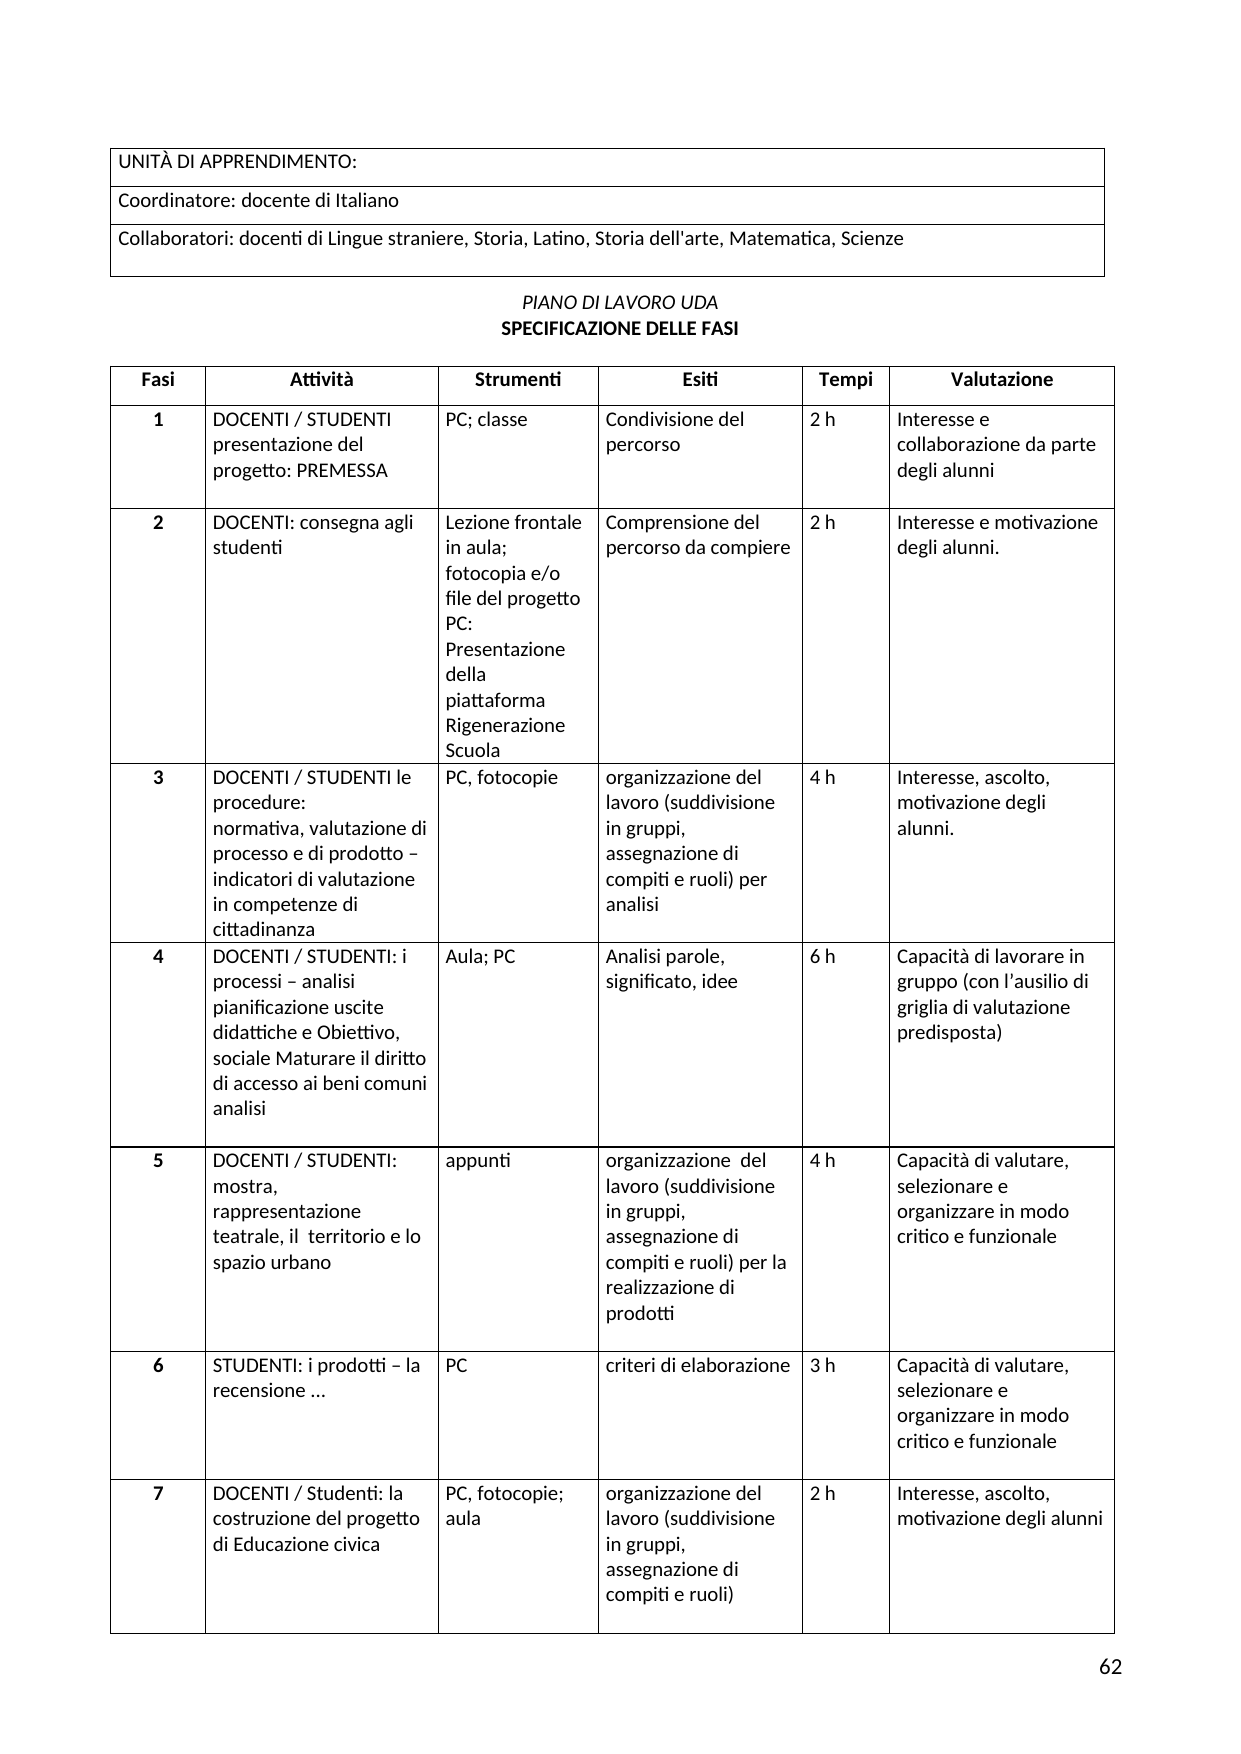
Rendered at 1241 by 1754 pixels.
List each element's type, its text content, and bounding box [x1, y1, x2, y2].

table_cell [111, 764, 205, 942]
text PIANO DI LAVORO UDA [118, 289, 1122, 315]
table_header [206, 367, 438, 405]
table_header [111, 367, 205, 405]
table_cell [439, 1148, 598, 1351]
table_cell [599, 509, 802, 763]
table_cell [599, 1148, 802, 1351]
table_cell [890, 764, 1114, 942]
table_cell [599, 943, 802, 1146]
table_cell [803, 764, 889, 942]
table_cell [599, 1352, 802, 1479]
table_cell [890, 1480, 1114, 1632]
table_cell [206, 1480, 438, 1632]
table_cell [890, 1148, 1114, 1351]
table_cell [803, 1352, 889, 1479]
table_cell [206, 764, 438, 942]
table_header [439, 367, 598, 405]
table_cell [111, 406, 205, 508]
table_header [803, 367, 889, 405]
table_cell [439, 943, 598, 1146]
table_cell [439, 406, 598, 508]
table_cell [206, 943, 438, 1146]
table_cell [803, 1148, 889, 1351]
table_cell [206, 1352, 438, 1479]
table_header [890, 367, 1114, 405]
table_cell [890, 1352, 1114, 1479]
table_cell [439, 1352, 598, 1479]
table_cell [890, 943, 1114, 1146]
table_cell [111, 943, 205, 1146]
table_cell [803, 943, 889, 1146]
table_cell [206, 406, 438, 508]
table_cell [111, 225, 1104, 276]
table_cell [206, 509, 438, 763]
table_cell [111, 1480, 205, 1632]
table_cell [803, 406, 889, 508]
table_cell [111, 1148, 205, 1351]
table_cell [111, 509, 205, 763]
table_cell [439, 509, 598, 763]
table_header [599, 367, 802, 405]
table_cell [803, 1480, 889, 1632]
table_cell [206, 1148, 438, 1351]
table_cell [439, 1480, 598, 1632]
text SPECIFICAZIONE DELLE FASI [118, 315, 1122, 340]
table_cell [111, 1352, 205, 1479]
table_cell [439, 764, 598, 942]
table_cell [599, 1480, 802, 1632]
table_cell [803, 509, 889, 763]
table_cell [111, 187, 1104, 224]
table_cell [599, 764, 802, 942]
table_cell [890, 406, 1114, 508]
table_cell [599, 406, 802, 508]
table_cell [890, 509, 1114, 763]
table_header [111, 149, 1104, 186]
